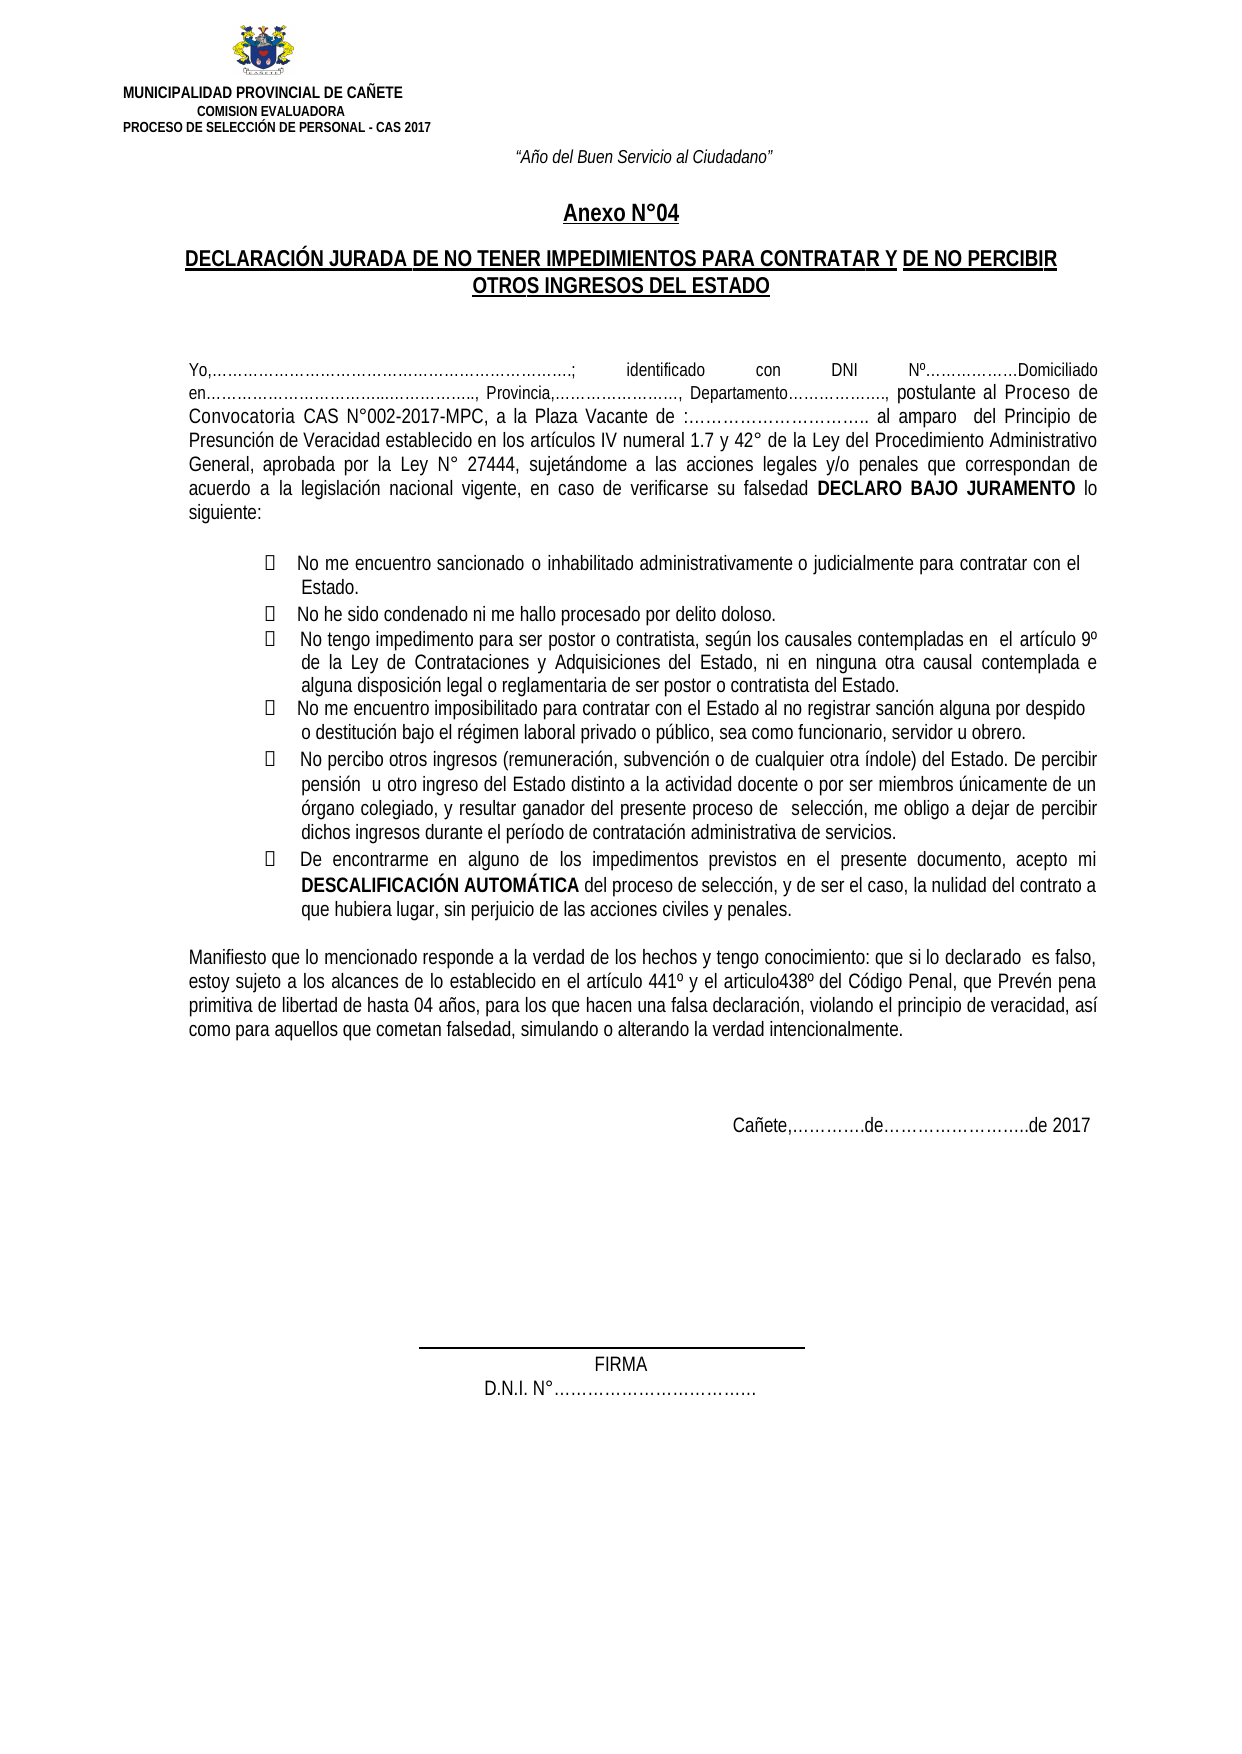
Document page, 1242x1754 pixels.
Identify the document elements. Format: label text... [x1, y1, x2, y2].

text D.N.I. N°……………………………… [479, 1376, 762, 1399]
text Anexo N°04 [558, 198, 684, 226]
text FIRMA [590, 1352, 652, 1376]
text Cañete,………….de……………………..de 2017 [733, 1112, 1160, 1136]
text DECLARACIÓN JURADA DE NO TENER IMPEDIMIENTOS PARA CONTRATAR Y DE NO PERCIBIR OTROS INGRESOS DEL ESTADO [164, 245, 1077, 298]
text Yo,…………………………………………………………….; identificado con DNI Nº………………Domiciliado en……………………………...…………….., Provincia,……………………, Departamento………………., postulante al Proceso de Convocatoria CAS N°002-2017-MPC, a la Plaza Vacante de :………………………….. al amparo del Principio de Presunción de Veracidad establecido en los artículos IV numeral 1.7 y 42° de la Ley del Procedimiento Administrativo General, aprobada por la Ley N° 27444, sujetándome a las acciones legales y/o penales que correspondan de acuerdo a la legislación nacional vigente, en caso de verificarse su falsedad DECLARO BAJO JURAMENTO lo siguiente: [188, 358, 1098, 524]
text Estado. [301, 576, 1160, 599]
text  No tengo impedimento para ser postor o contratista, según los causales contempladas en el artículo 9º de la Ley de Contrataciones y Adquisiciones del Estado, ni en ninguna otra causal contemplada e alguna disposición legal o reglamentaria de ser postor o contratista del Estado. [263, 628, 1098, 697]
text  No me encuentro sancionado o inhabilitado administrativamente o judicialmente para contratar con el [263, 548, 1160, 576]
text  No me encuentro imposibilitado para contratar con el Estado al no registrar sanción alguna por despido [263, 697, 1160, 720]
text  No he sido condenado ni me hallo procesado por delito doloso. [263, 599, 1160, 628]
picture [231, 25, 296, 75]
text Manifiesto que lo mencionado responde a la verdad de los hechos y tengo conocimiento: que si lo declarado es falso, estoy sujeto a los alcances de lo establecido en el artículo 441º y el articulo438º del Código Penal, que Prevén pena primitiva de libertad de hasta 04 años, para los que hacen una falsa declaración, violando el principio de veracidad, así como para aquellos que cometan falsedad, simulando o alterando la verdad intencionalmente. [188, 945, 1098, 1041]
text  De encontrarme en alguno de los impedimentos previstos en el presente documento, acepto mi DESCALIFICACIÓN AUTOMÁTICA del proceso de selección, y de ser el caso, la nulidad del contrato a que hubiera lugar, sin perjuicio de las acciones civiles y penales. [263, 844, 1097, 921]
text  No percibo otros ingresos (remuneración, subvención o de cualquier otra índole) del Estado. De percibir pensión u otro ingreso del Estado distinto a la actividad docente o por ser miembros únicamente de un órgano colegiado, y resultar ganador del presente proceso de selección, me obligo a dejar de percibir dichos ingresos durante el período de contratación administrativa de servicios. [263, 744, 1097, 844]
text o destitución bajo el régimen laboral privado o público, sea como funcionario, servidor u obrero. [301, 720, 1160, 744]
